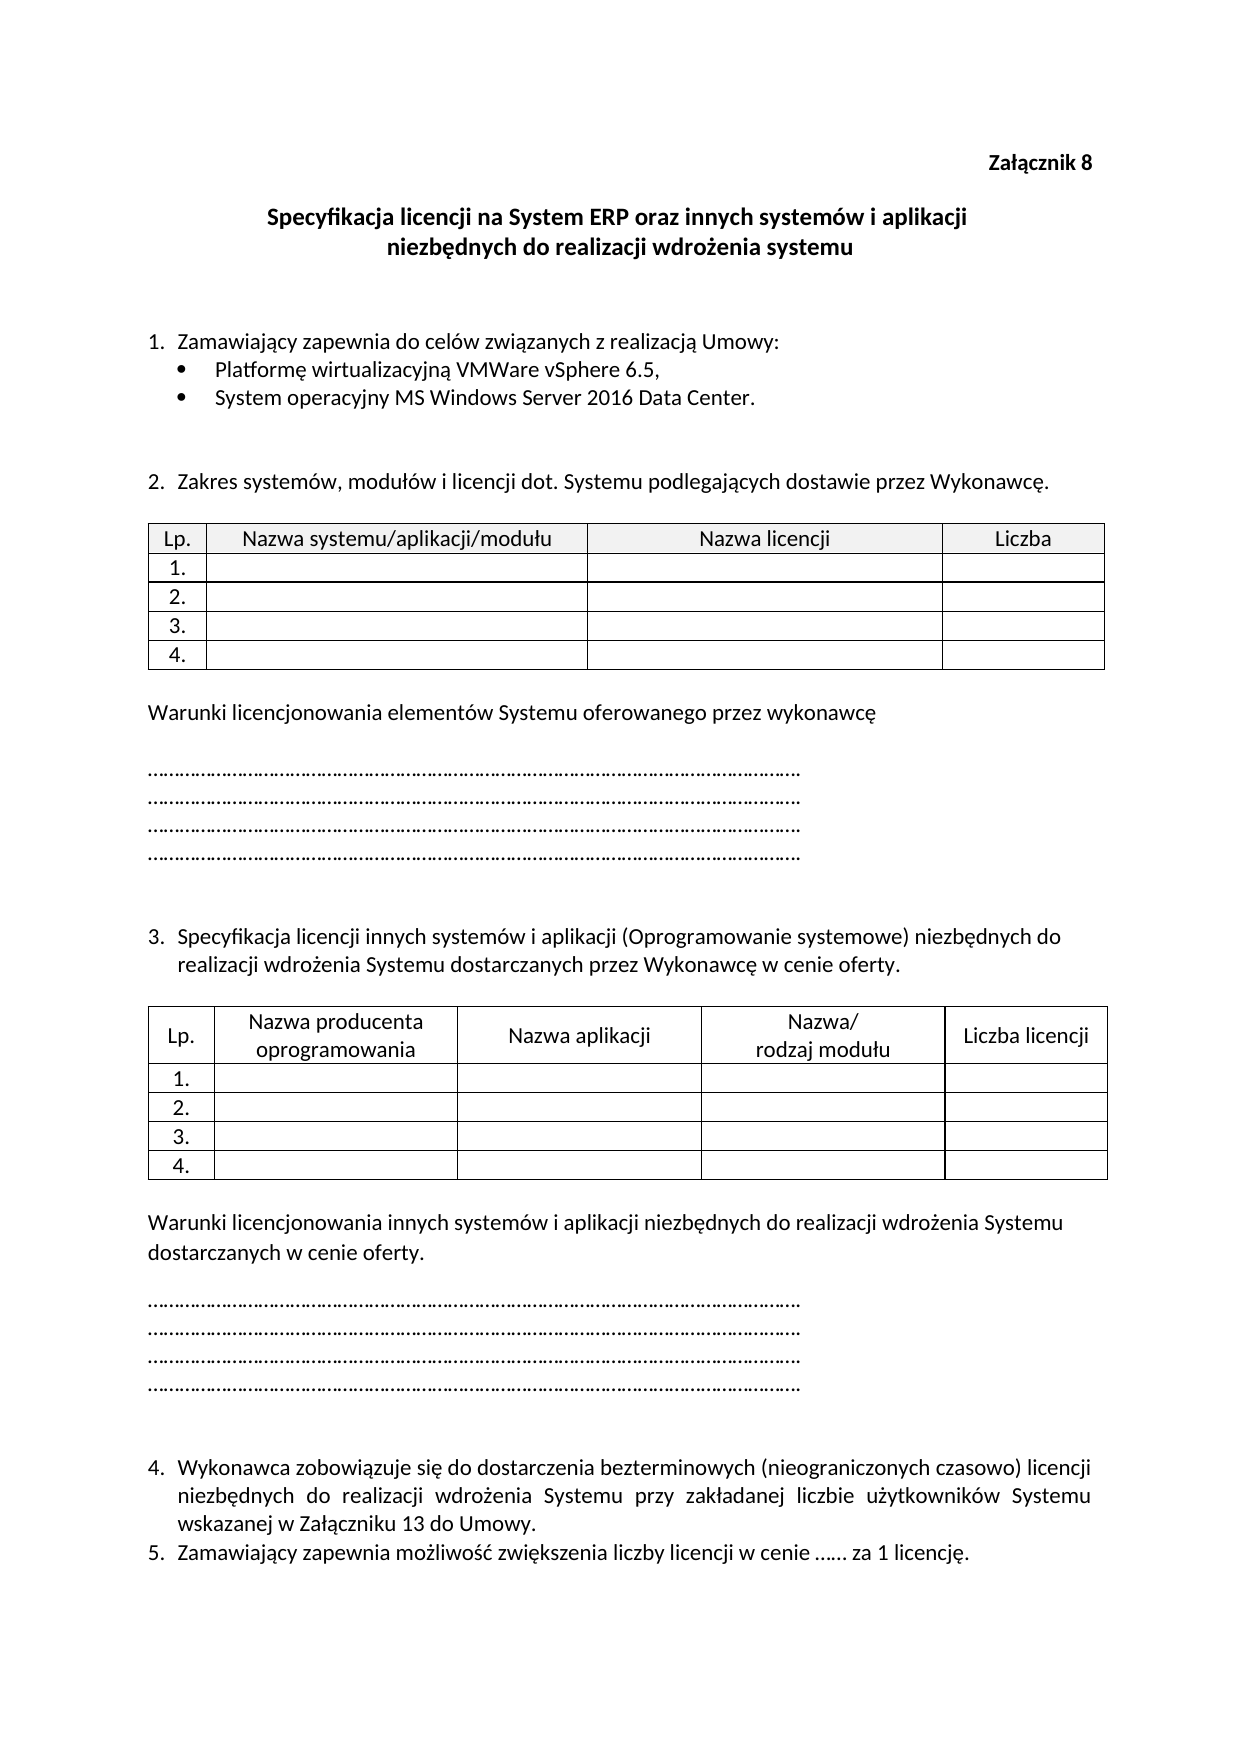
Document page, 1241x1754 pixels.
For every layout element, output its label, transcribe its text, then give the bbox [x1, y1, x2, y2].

table_cell [943, 554, 1104, 581]
list Zamawiający zapewnia możliwość zwiększenia liczby licencji w cenie …… za 1 licencję. [148, 1538, 1093, 1566]
table_cell [215, 1093, 457, 1121]
table_cell [946, 1064, 1107, 1092]
table_cell [588, 554, 942, 581]
table_cell [702, 1093, 944, 1121]
table_cell [943, 641, 1104, 669]
table_cell [207, 641, 587, 669]
table_header Nazwa/ rodzaj modułu [702, 1007, 944, 1063]
table_cell 1. [149, 554, 206, 581]
table_cell [215, 1151, 457, 1179]
table_cell 3. [149, 1122, 214, 1150]
text Warunki licencjonowania elementów Systemu oferowanego przez wykonawcę [148, 698, 1093, 726]
table_cell 1. [149, 1064, 214, 1092]
list Wykonawca zobowiązuje się do dostarczenia bezterminowych (nieograniczonych czasowo) licencji niezbędnych do realizacji wdrożenia Systemu przy zakładanej liczbie użytkowników Systemu wskazanej w Załączniku 13 do Umowy. [148, 1453, 1093, 1538]
list System operacyjny MS Windows Server 2016 Data Center. [177, 383, 1093, 411]
text ……………………………………………………………………………………………………………. [148, 782, 1093, 810]
list Zakres systemów, modułów i licencji dot. Systemu podlegających dostawie przez Wykonawcę. [148, 467, 1093, 495]
table_header Liczba licencji [946, 1007, 1107, 1063]
list Zamawiający zapewnia do celów związanych z realizacją Umowy: [148, 327, 1093, 355]
table_header Lp. [149, 524, 206, 552]
table_cell [946, 1151, 1107, 1179]
table_cell 2. [149, 1093, 214, 1121]
table_header lp. [149, 1007, 214, 1063]
table_cell [943, 612, 1104, 639]
table_cell [207, 554, 587, 581]
text Specyfikacja licencji na System ERP oraz innych systemów i aplikacji niezbędnych do realizacji wdrożenia systemu [148, 201, 1093, 262]
text ……………………………………………………………………………………………………………. [148, 838, 1093, 866]
list Specyfikacja licencji innych systemów i aplikacji (Oprogramowanie systemowe) niezbędnych do realizacji wdrożenia Systemu dostarczanych przez Wykonawcę w cenie oferty. [148, 922, 1093, 978]
table_cell [588, 583, 942, 611]
table_cell [458, 1122, 701, 1150]
text ……………………………………………………………………………………………………………. [148, 1285, 1093, 1313]
text Załącznik 8 [148, 148, 1093, 176]
table_cell [702, 1151, 944, 1179]
table_cell [215, 1064, 457, 1092]
table_header Nazwa licencji [588, 524, 942, 552]
text Warunki licencjonowania innych systemów i aplikacji niezbędnych do realizacji wdrożenia Systemu dostarczanych w cenie oferty. [148, 1208, 1093, 1267]
table_cell [588, 612, 942, 639]
table_cell [702, 1122, 944, 1150]
table_cell [215, 1122, 457, 1150]
table_header Nazwa producenta oprogramowania [215, 1007, 457, 1063]
table_cell [458, 1064, 701, 1092]
table_cell [946, 1122, 1107, 1150]
table_cell [207, 612, 587, 639]
table_header Liczba [943, 524, 1104, 552]
table_cell [458, 1151, 701, 1179]
table_cell [588, 641, 942, 669]
table_cell 4. [149, 1151, 214, 1179]
list Platformę wirtualizacyjną VMWare vSphere 6.5, [177, 355, 1093, 383]
table_cell [943, 583, 1104, 611]
text ……………………………………………………………………………………………………………. [148, 1369, 1093, 1397]
table_header Nazwa systemu/aplikacji/modułu [207, 524, 587, 552]
table_header Nazwa aplikacji [458, 1007, 701, 1063]
table_cell 4. [149, 641, 206, 669]
table_cell 3. [149, 612, 206, 639]
text ……………………………………………………………………………………………………………. [148, 1341, 1093, 1369]
table_cell [207, 583, 587, 611]
text ……………………………………………………………………………………………………………. [148, 1313, 1093, 1341]
text ……………………………………………………………………………………………………………. [148, 754, 1093, 782]
table_cell [946, 1093, 1107, 1121]
table_cell [702, 1064, 944, 1092]
text ……………………………………………………………………………………………………………. [148, 810, 1093, 838]
table_cell [458, 1093, 701, 1121]
table_cell 2. [149, 583, 206, 611]
